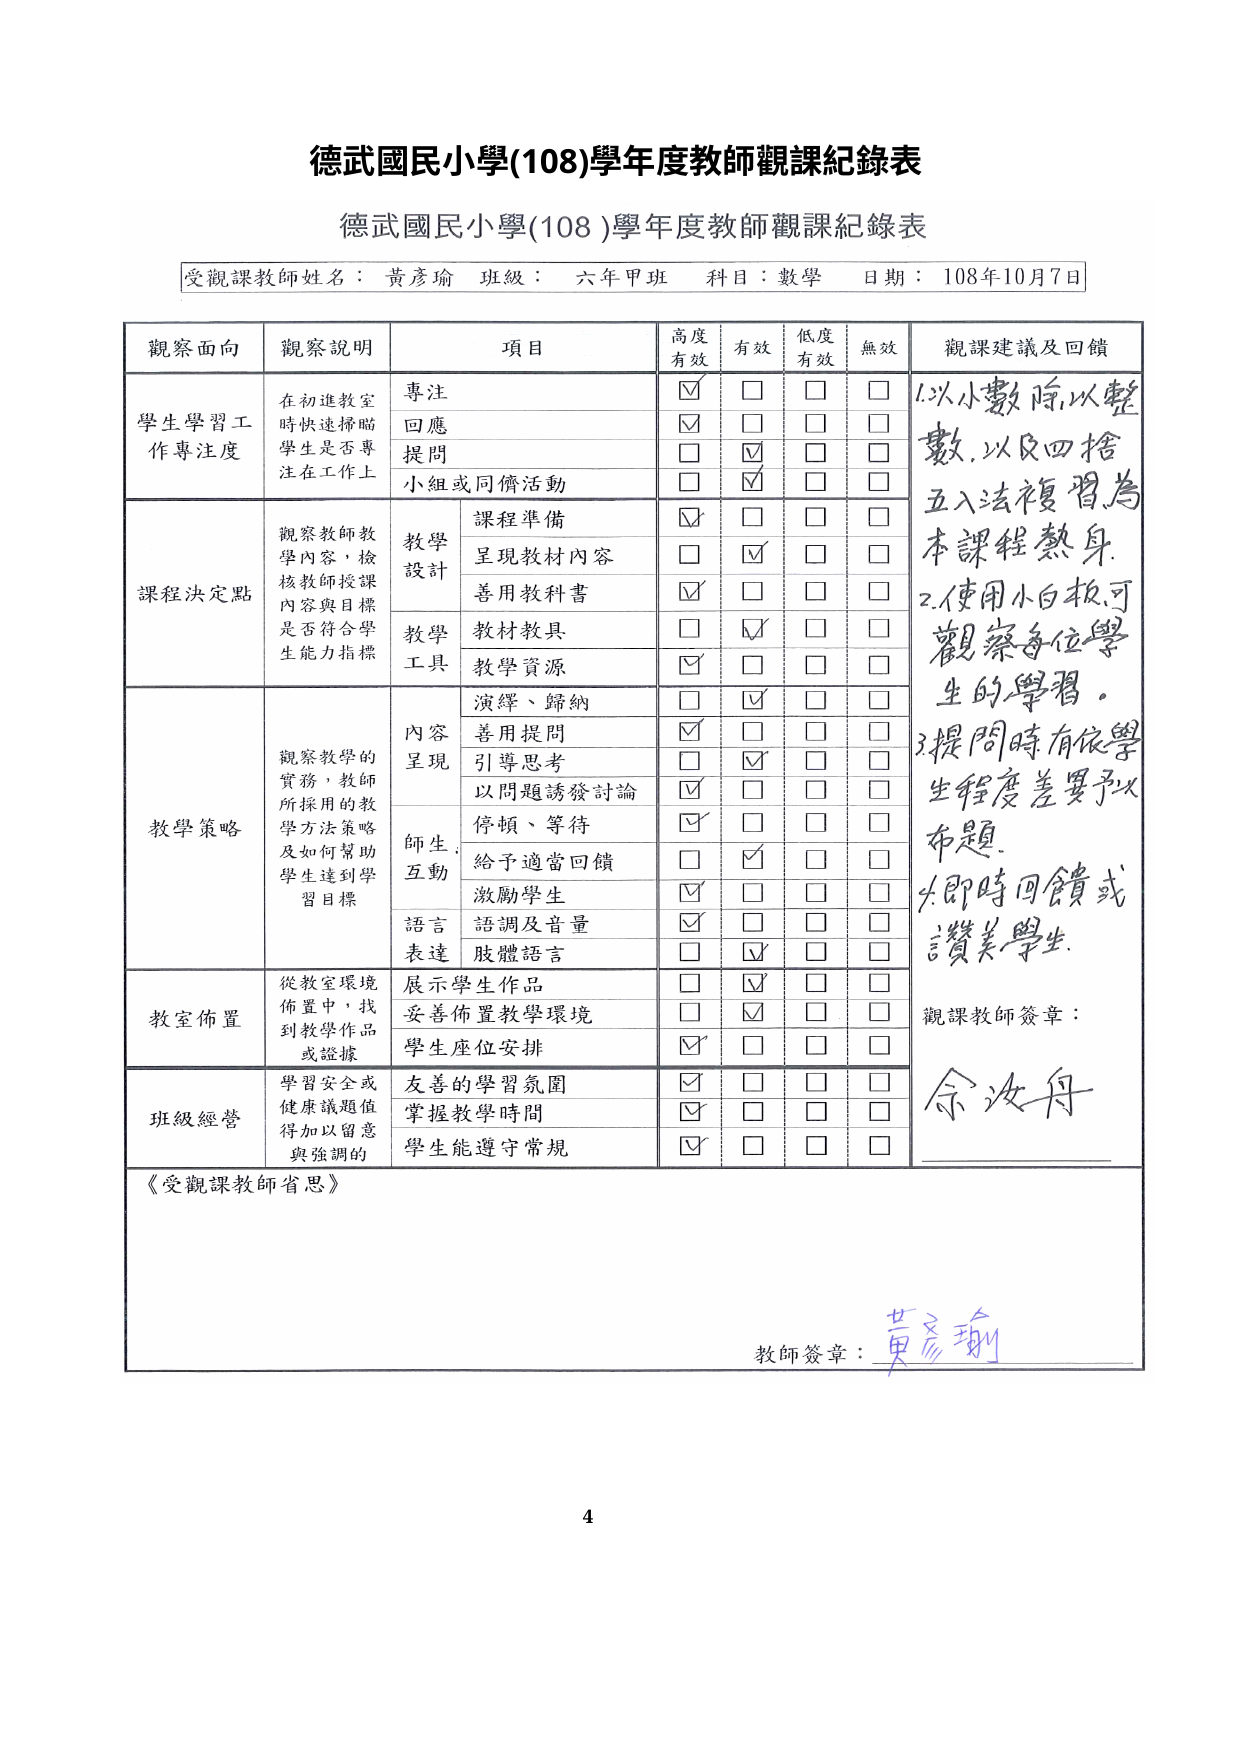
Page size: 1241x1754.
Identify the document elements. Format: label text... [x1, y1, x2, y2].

text 德武國民小學(108)學年度教師觀課紀錄表 [118, 135, 1113, 183]
